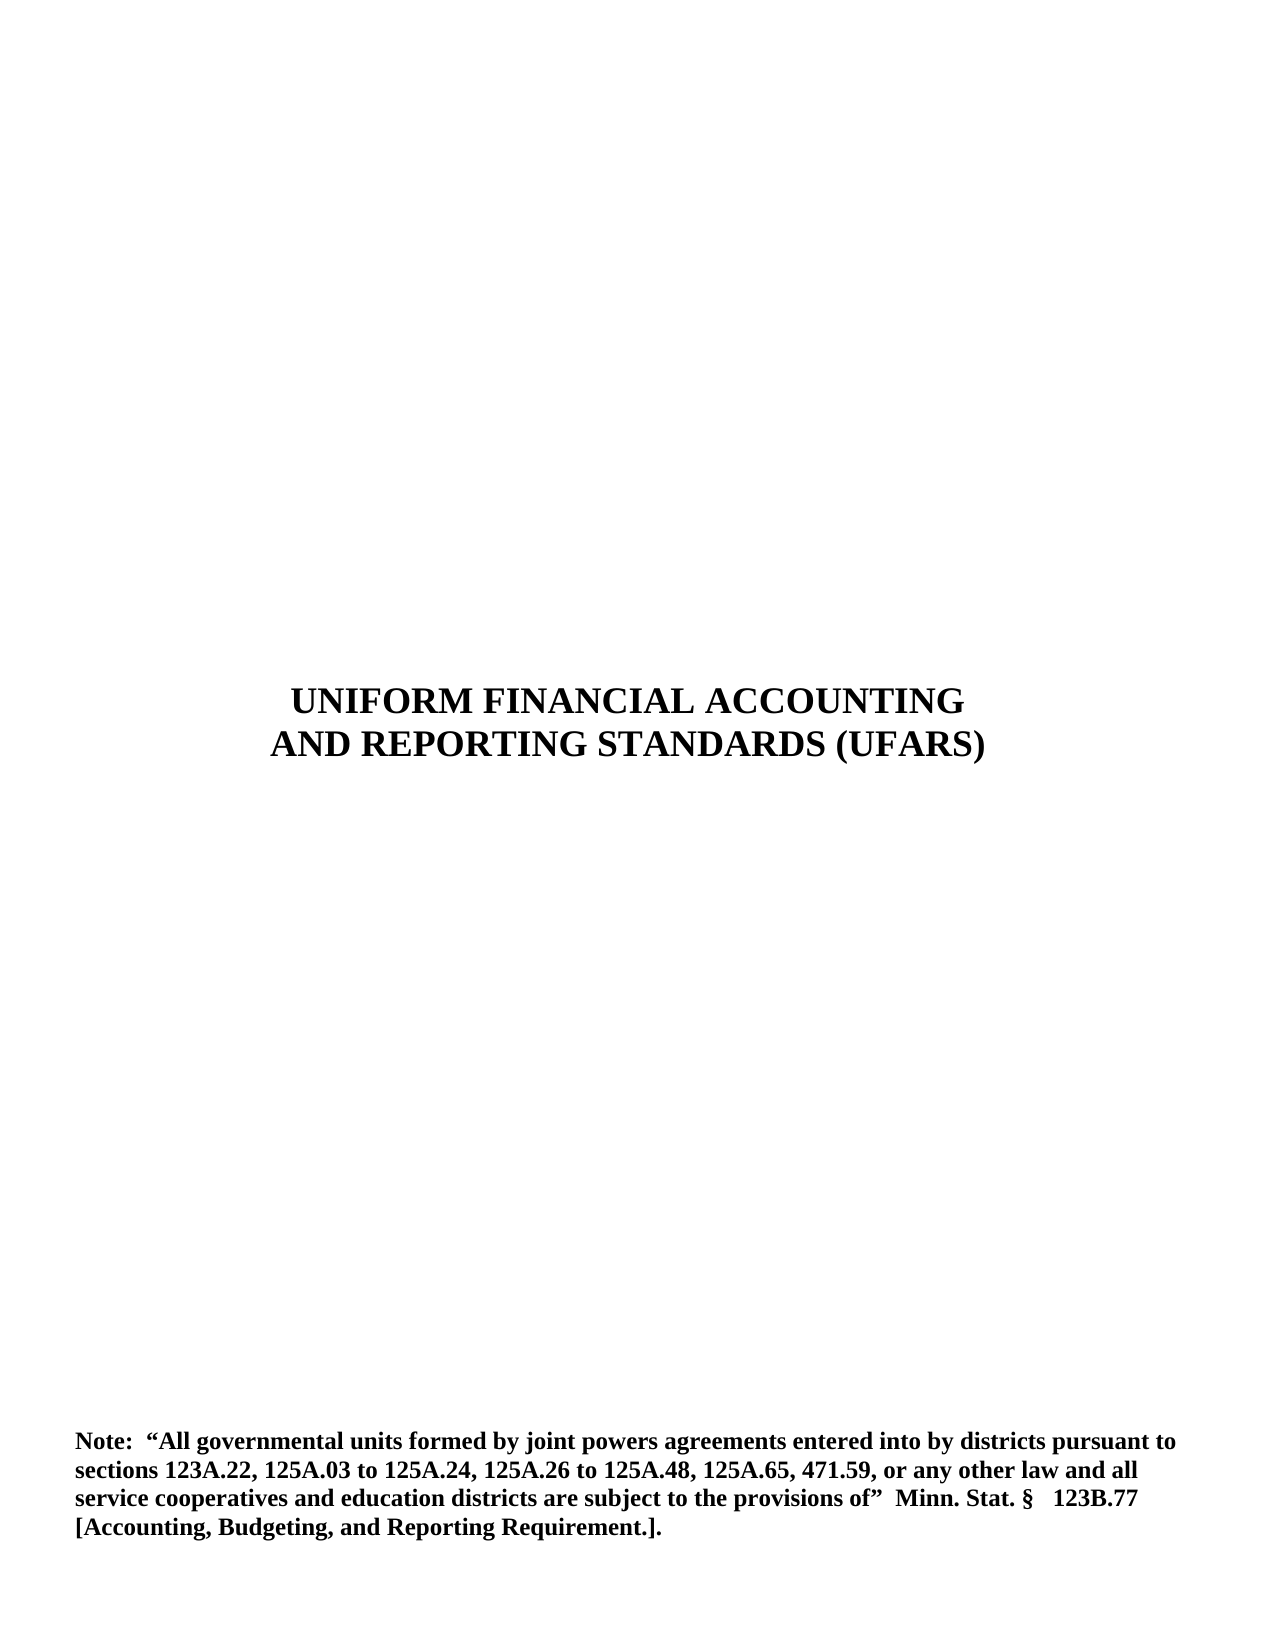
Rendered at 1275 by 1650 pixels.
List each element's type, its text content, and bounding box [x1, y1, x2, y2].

text Note: “All governmental units formed by joint powers agreements entered into by districts pursuant to sections 123A.22, 125A.03 to 125A.24, 125A.26 to 125A.48, 125A.65, 471.59, or any other law and all service cooperatives and education districts are subject to the provisions of” Minn. Stat. § 123B.77 [Accounting, Budgeting, and Reporting Requirement.]. [75, 1426, 1181, 1541]
text AND REPORTING STANDARDS (UFARS) [75, 722, 1181, 765]
text UNIFORM FINANCIAL ACCOUNTING [75, 678, 1181, 722]
